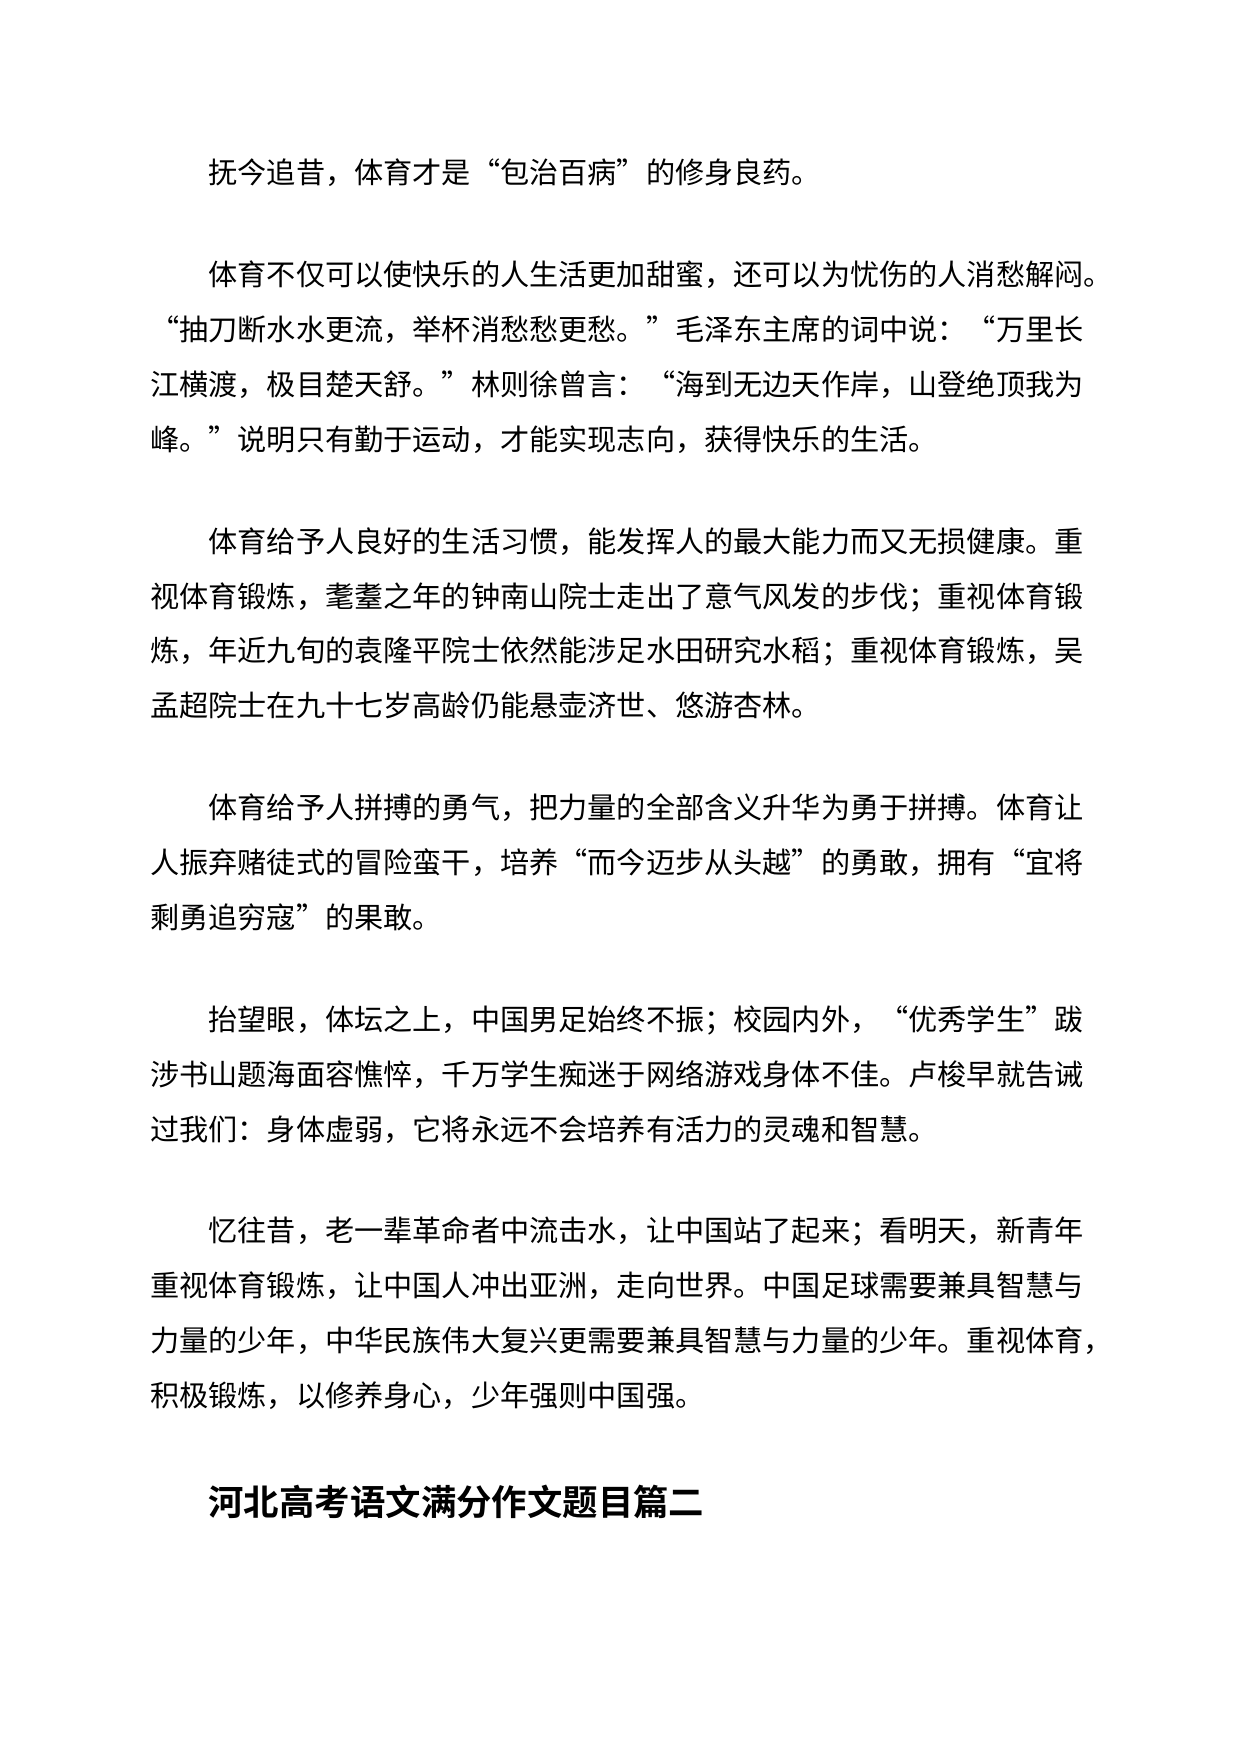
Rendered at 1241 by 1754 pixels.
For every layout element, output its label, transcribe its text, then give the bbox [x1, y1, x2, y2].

text 忆往昔，老一辈革命者中流击水，让中国站了起来；看明天，新青年重视体育锻炼，让中国人冲出亚洲，走向世界。中国足球需要兼具智慧与力量的少年，中华民族伟大复兴更需要兼具智慧与力量的少年。重视体育，积极锻炼，以修养身心，少年强则中国强。 [150, 1208, 1090, 1415]
text 抬望眼，体坛之上，中国男足始终不振；校园内外，“优秀学生”跋涉书山题海面容憔悴，千万学生痴迷于网络游戏身体不佳。卢梭早就告诫过我们：身体虚弱，它将永远不会培养有活力的灵魂和智慧。 [150, 996, 1090, 1148]
text 河北高考语文满分作文题目篇二 [150, 1474, 1090, 1526]
text 抚今追昔，体育才是“包治百病”的修身良药。 [150, 150, 1090, 192]
text 体育给予人良好的生活习惯，能发挥人的最大能力而又无损健康。重视体育锻炼，耄耋之年的钟南山院士走出了意气风发的步伐；重视体育锻炼，年近九旬的袁隆平院士依然能涉足水田研究水稻；重视体育锻炼，吴孟超院士在九十七岁高龄仍能悬壶济世、悠游杏林。 [150, 518, 1090, 725]
text 体育不仅可以使快乐的人生活更加甜蜜，还可以为忧伤的人消愁解闷。“抽刀断水水更流，举杯消愁愁更愁。”毛泽东主席的词中说：“万里长江横渡，极目楚天舒。”林则徐曾言：“海到无边天作岸，山登绝顶我为峰。”说明只有勤于运动，才能实现志向，获得快乐的生活。 [150, 252, 1090, 459]
text 体育给予人拼搏的勇气，把力量的全部含义升华为勇于拼搏。体育让人振弃赌徒式的冒险蛮干，培养“而今迈步从头越”的勇敢，拥有“宜将剩勇追穷寇”的果敢。 [150, 785, 1090, 937]
